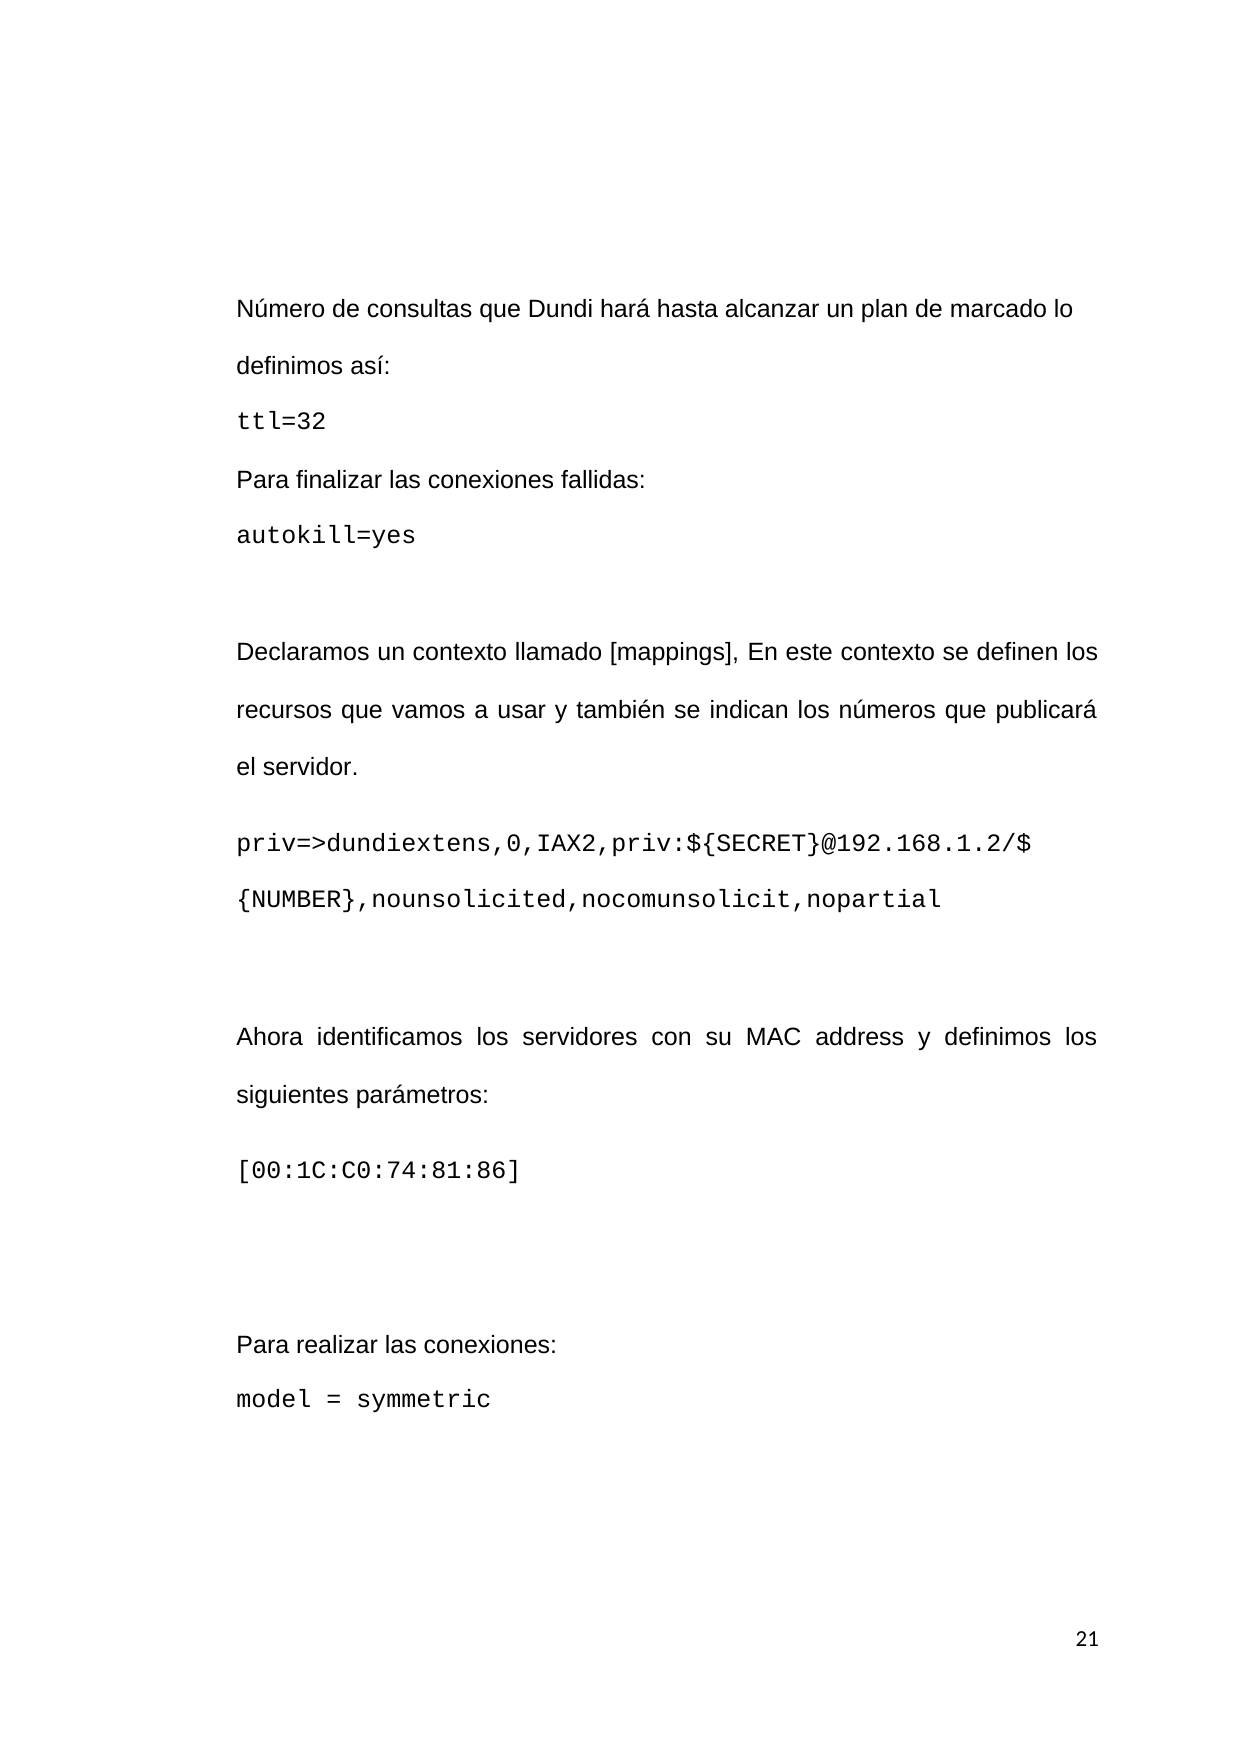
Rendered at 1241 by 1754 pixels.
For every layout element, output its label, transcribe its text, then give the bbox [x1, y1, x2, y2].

text ttl=32 [236, 409, 1098, 437]
text priv=>dundiextens,0,IAX2,priv:${SECRET}@192.168.1.2/${NUMBER},nounsolicited,nocomunsolicit,nopartial [236, 830, 1098, 915]
text Para finalizar las conexiones fallidas: [236, 465, 1098, 494]
text Ahora identificamos los servidores con su MAC address y definimos los siguientes parámetros: [236, 1022, 1098, 1108]
text Declaramos un contexto llamado [mappings], En este contexto se definen los recursos que vamos a usar y también se indican los números que publicará el servidor. [236, 637, 1098, 781]
text model = symmetric [236, 1387, 1098, 1415]
text autokill=yes [236, 523, 1098, 551]
text Número de consultas que Dundi hará hasta alcanzar un plan de marcado lo definimos así: [236, 294, 1098, 380]
text [00:1C:C0:74:81:86] [236, 1158, 1098, 1186]
text Para realizar las conexiones: [236, 1329, 1098, 1358]
